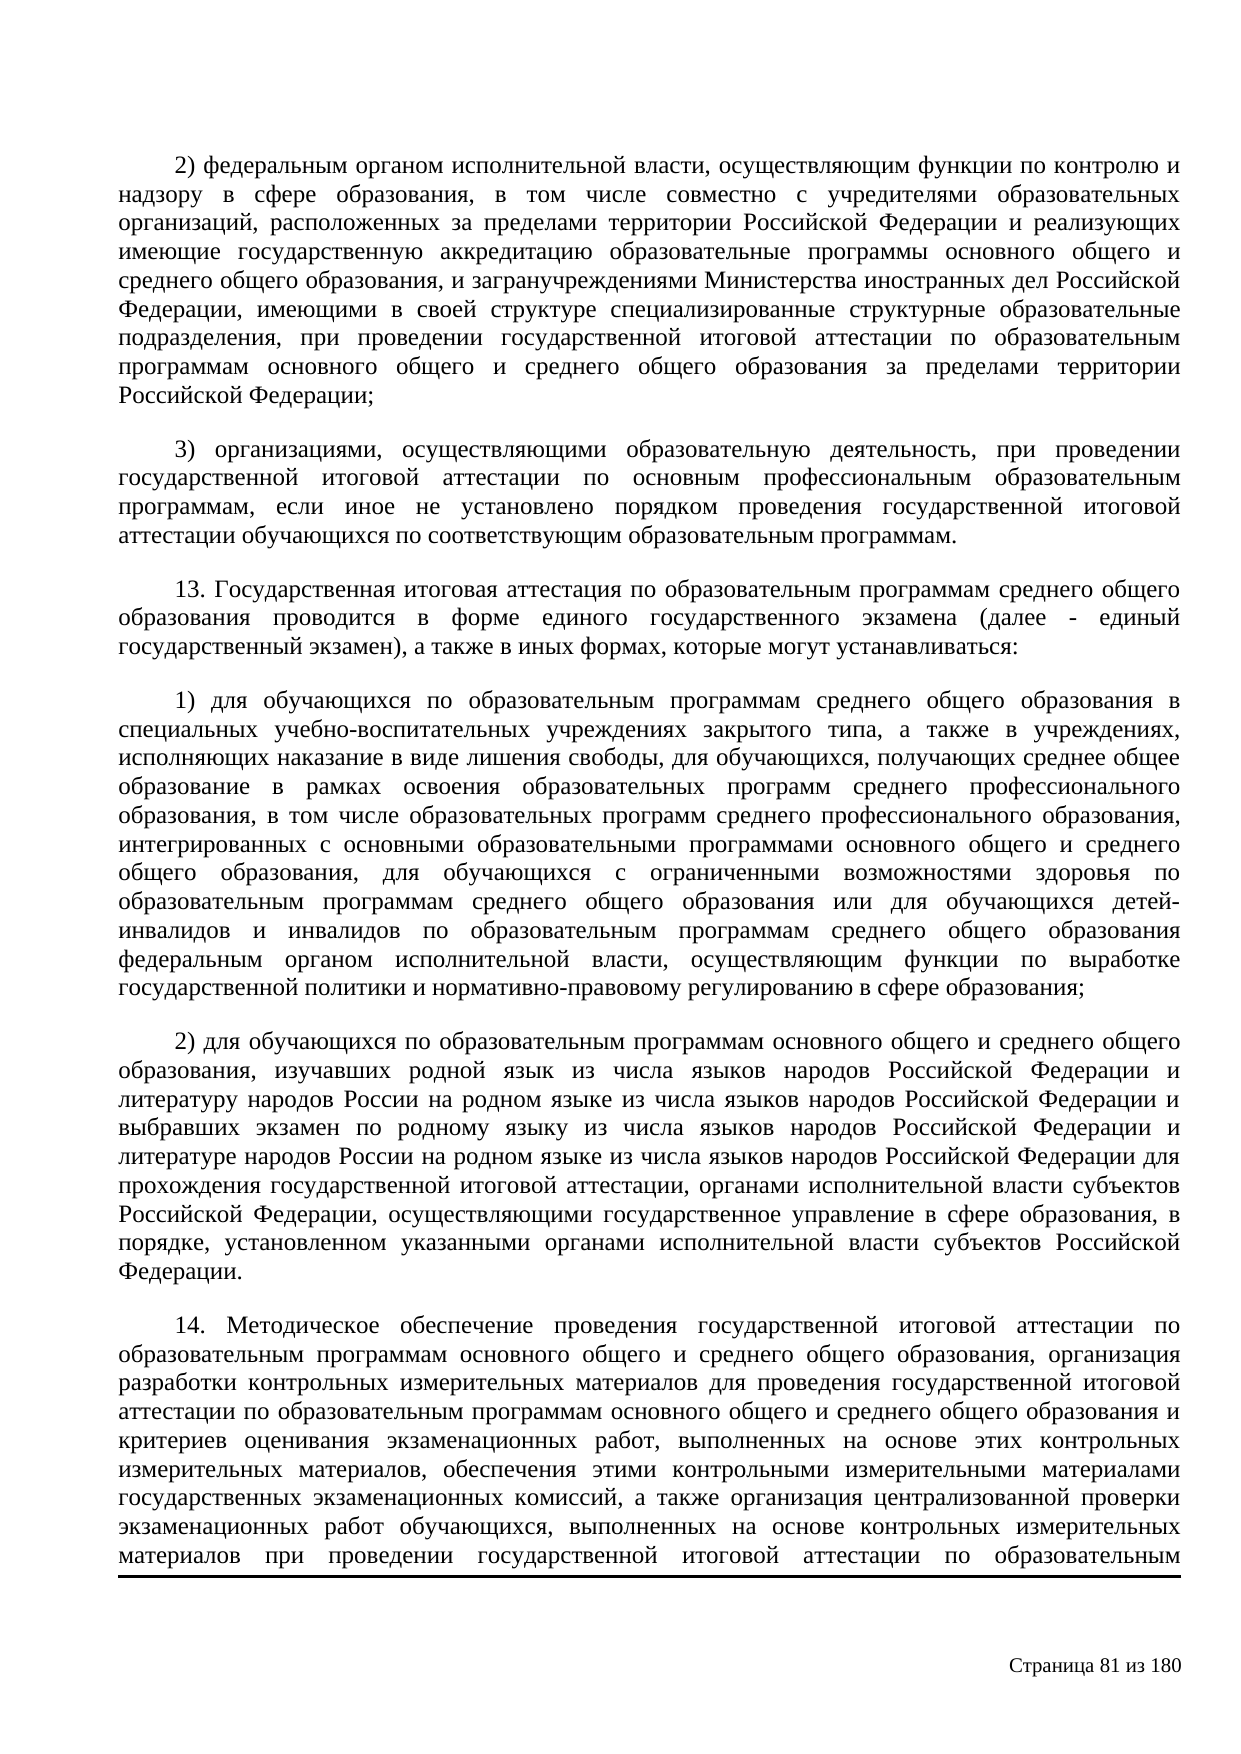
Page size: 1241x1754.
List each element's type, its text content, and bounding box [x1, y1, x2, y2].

text 2) для обучающихся по образовательным программам основного общего и среднего общего образования, изучавших родной язык из числа языков народов Российской Федерации и литературу народов России на родном языке из числа языков народов Российской Федерации и выбравших экзамен по родному языку из числа языков народов Российской Федерации и литературе народов России на родном языке из числа языков народов Российской Федерации для прохождения государственной итоговой аттестации, органами исполнительной власти субъектов Российской Федерации, осуществляющими государственное управление в сфере образования, в порядке, установленном указанными органами исполнительной власти субъектов Российской Федерации. [118, 1026, 1181, 1285]
text 2) федеральным органом исполнительной власти, осуществляющим функции по контролю и надзору в сфере образования, в том числе совместно с учредителями образовательных организаций, расположенных за пределами территории Российской Федерации и реализующих имеющие государственную аккредитацию образовательные программы основного общего и среднего общего образования, и загранучреждениями Министерства иностранных дел Российской Федерации, имеющими в своей структуре специализированные структурные образовательные подразделения, при проведении государственной итоговой аттестации по образовательным программам основного общего и среднего общего образования за пределами территории Российской Федерации; [118, 150, 1181, 409]
text 1) для обучающихся по образовательным программам среднего общего образования в специальных учебно-воспитательных учреждениях закрытого типа, а также в учреждениях, исполняющих наказание в виде лишения свободы, для обучающихся, получающих среднее общее образование в рамках освоения образовательных программ среднего профессионального образования, в том числе образовательных программ среднего профессионального образования, интегрированных с основными образовательными программами основного общего и среднего общего образования, для обучающихся с ограниченными возможностями здоровья по образовательным программам среднего общего образования или для обучающихся детей-инвалидов и инвалидов по образовательным программам среднего общего образования федеральным органом исполнительной власти, осуществляющим функции по выработке государственной политики и нормативно-правовому регулированию в сфере образования; [118, 685, 1181, 1001]
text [118, 1310, 1181, 1569]
text 13. Государственная итоговая аттестация по образовательным программам среднего общего образования проводится в форме единого государственного экзамена (далее - единый государственный экзамен), а также в иных формах, которые могут устанавливаться: [118, 574, 1181, 660]
text 3) организациями, осуществляющими образовательную деятельность, при проведении государственной итоговой аттестации по основным профессиональным образовательным программам, если иное не установлено порядком проведения государственной итоговой аттестации обучающихся по соответствующим образовательным программам. [118, 434, 1181, 549]
